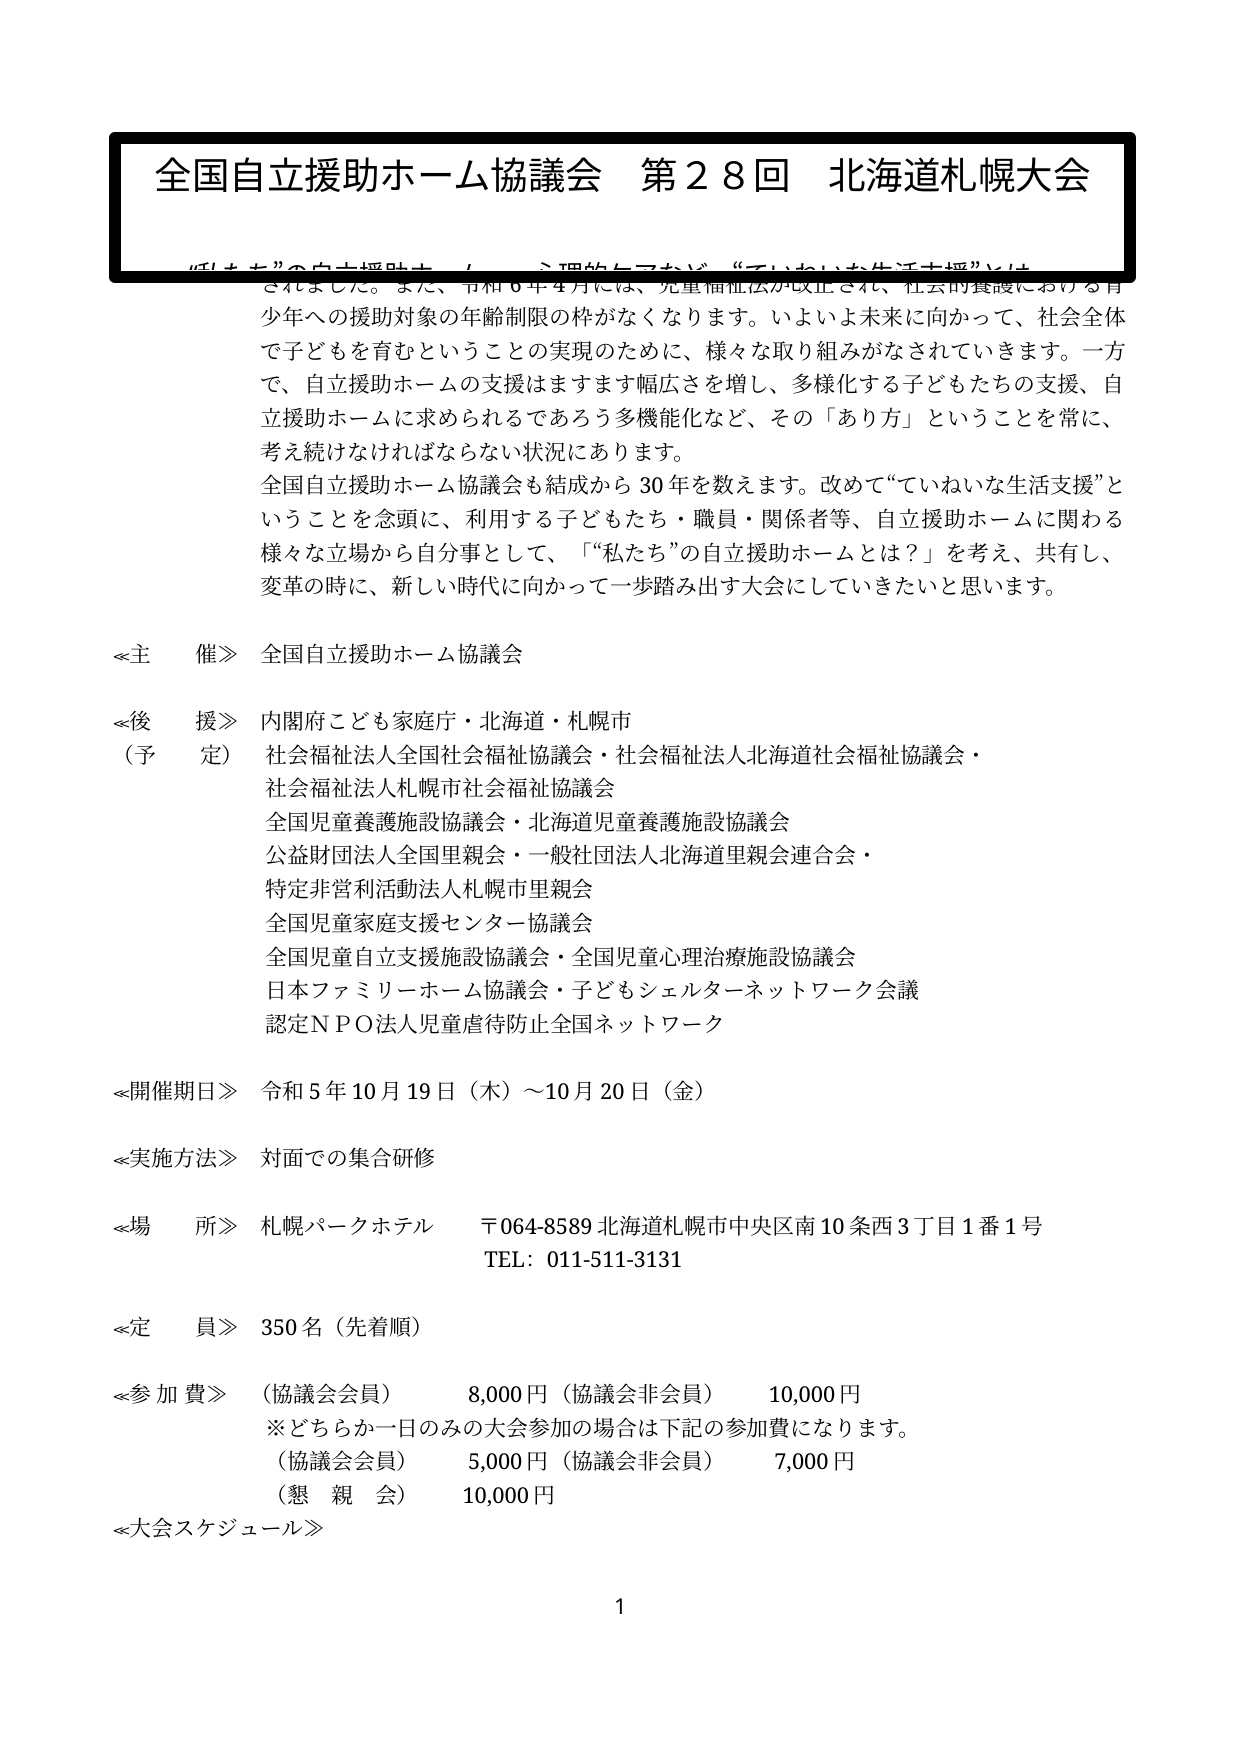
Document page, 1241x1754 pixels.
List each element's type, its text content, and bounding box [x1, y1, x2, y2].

text ≪趣 旨≫ 令和5年4月から社会的養護を管轄する行政が、厚生労働省からこども家庭庁へと移行されました。また、令和6年4月には、児童福祉法が改正され、社会的養護における青少年への援助対象の年齢制限の枠がなくなります。いよいよ未来に向かって、社会全体で子どもを育むということの実現のために、様々な取り組みがなされていきます。一方で、自立援助ホームの支援はますます幅広さを増し、多様化する子どもたちの支援、自立援助ホームに求められるであろう多機能化など、その「あり方」ということを常に、考え続けなければならない状況にあります。 [112, 283, 1128, 468]
text ≪場 所≫ 札幌パークホテル 〒064-8589北海道札幌市中央区南10条西3丁目1番1号 [112, 1208, 1128, 1241]
text 全国児童自立支援施設協議会・全国児童心理治療施設協議会 [112, 939, 1128, 972]
text 全国児童家庭支援センター協議会 [112, 905, 1128, 939]
text 公益財団法人全国里親会・一般社団法人北海道里親会連合会・ [112, 838, 1128, 871]
text 社会福祉法人札幌市社会福祉協議会 [112, 770, 1128, 804]
text 全国自立援助ホーム協議会も結成から30年を数えます。改めて“ていねいな生活支援”ということを念頭に、利用する子どもたち・職員・関係者等、自立援助ホームに関わる様々な立場から自分事として、「“私たち”の自立援助ホームとは？」を考え、共有し、変革の時に、新しい時代に向かって一歩踏み出す大会にしていきたいと思います。 [260, 468, 1128, 602]
text 認定ＮＰＯ法人児童虐待防止全国ネットワーク [200, 1006, 1128, 1039]
text 日本ファミリーホーム協議会・子どもシェルターネットワーク会議 [200, 972, 1128, 1006]
text ※どちらか一日のみの大会参加の場合は下記の参加費になります。 [112, 1410, 1128, 1443]
text TEL：011-511-3131 [112, 1241, 1128, 1275]
text 特定非営利活動法人札幌市里親会 [112, 871, 1128, 905]
text ≪参加費≫ （協議会会員） 8,000円 （協議会非会員） 10,000円 [112, 1376, 1128, 1410]
text ≪実施方法≫ 対面での集合研修 [112, 1141, 1128, 1174]
text 全国児童養護施設協議会・北海道児童養護施設協議会 [112, 804, 1128, 838]
text ≪主 催≫ 全国自立援助ホーム協議会 [112, 636, 1128, 669]
text （懇 親 会） 10,000円 [112, 1477, 1128, 1511]
text ≪開催期日≫ 令和5年10月19日（木）～10月20日（金） [112, 1073, 1128, 1107]
text ≪大会スケジュール≫ [112, 1511, 1128, 1544]
text （予 定） 社会福祉法人全国社会福祉協議会・社会福祉法人北海道社会福祉協議会・ [112, 737, 1128, 770]
text ≪後 援≫ 内閣府こども家庭庁・北海道・札幌市 [112, 703, 1128, 737]
text ≪定 員≫ 350名（先着順） [112, 1309, 1128, 1342]
text （協議会会員） 5,000円 （協議会非会員） 7,000円 [200, 1443, 1128, 1477]
